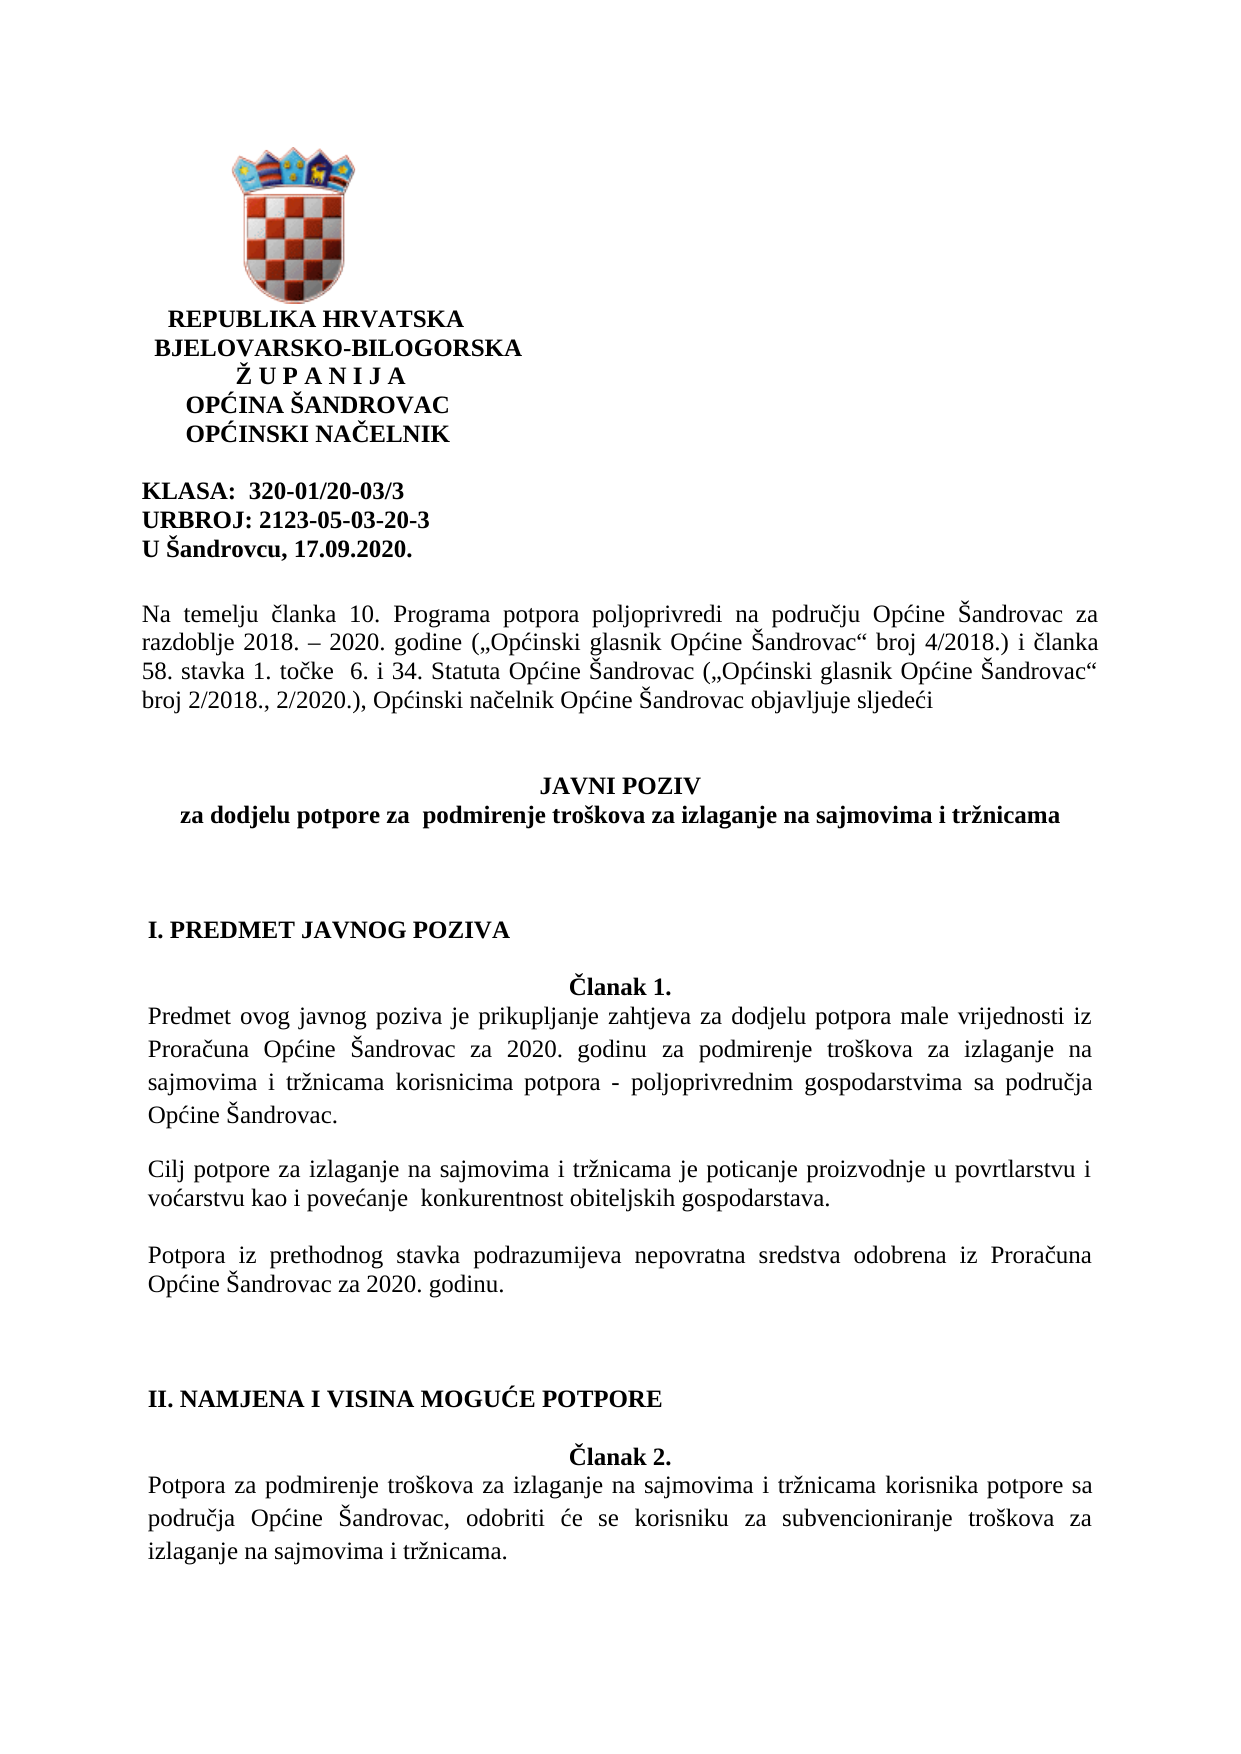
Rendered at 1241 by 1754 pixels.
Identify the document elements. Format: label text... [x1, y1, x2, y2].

text Na temelju članka 10. Programa potpora poljoprivredi na području Općine Šandrovac za razdoblje 2018. – 2020. godine („Općinski glasnik Općine Šandrovac“ broj 4/2018.) i članka 58. stavka 1. točke 6. i 34. Statuta Općine Šandrovac („Općinski glasnik Općine Šandrovac“ broj 2/2018., 2/2020.), Općinski načelnik Općine Šandrovac objavljuje sljedeći [142, 599, 1098, 714]
text Potpora iz prethodnog stavka podrazumijeva nepovratna sredstva odobrena iz Proračuna Općine Šandrovac za 2020. godinu. [148, 1240, 1093, 1298]
text OPĆINSKI NAČELNIK [142, 419, 1098, 448]
text OPĆINA ŠANDROVAC [142, 390, 1098, 419]
picture [231, 147, 356, 304]
text Članak 2. [148, 1442, 1093, 1470]
text URBROJ: 2123-05-03-20-3 [142, 505, 1098, 534]
text za dodjelu potpore za podmirenje troškova za izlaganje na sajmovima i tržnicama [148, 800, 1093, 829]
text REPUBLIKA HRVATSKA [142, 304, 1098, 333]
text II. NAMJENA I VISINA MOGUĆE POTPORE [148, 1384, 1093, 1413]
text Članak 1. [148, 972, 1093, 1001]
text KLASA: 320-01/20-03/3 [142, 476, 1098, 505]
text U Šandrovcu, 17.09.2020. [142, 534, 1098, 563]
text Potpora za podmirenje troškova za izlaganje na sajmovima i tržnicama korisnika potpore sa područja Općine Šandrovac, odobriti će se korisniku za subvencioniranje troškova za izlaganje na sajmovima i tržnicama. [148, 1470, 1093, 1565]
text Predmet ovog javnog poziva je prikupljanje zahtjeva za dodjelu potpora male vrijednosti iz Proračuna Općine Šandrovac za 2020. godinu za podmirenje troškova za izlaganje na sajmovima i tržnicama korisnicima potpora - poljoprivrednim gospodarstvima sa područja Općine Šandrovac. [148, 1001, 1093, 1129]
text I. PREDMET JAVNOG POZIVA [148, 915, 1093, 944]
text JAVNI POZIV [148, 771, 1093, 800]
text Ž U P A N I J A [142, 361, 1098, 390]
text Cilj potpore za izlaganje na sajmovima i tržnicama je poticanje proizvodnje u povrtlarstvu i voćarstvu kao i povećanje konkurentnost obiteljskih gospodarstava. [148, 1154, 1093, 1212]
text BJELOVARSKO-BILOGORSKA [142, 333, 1098, 361]
